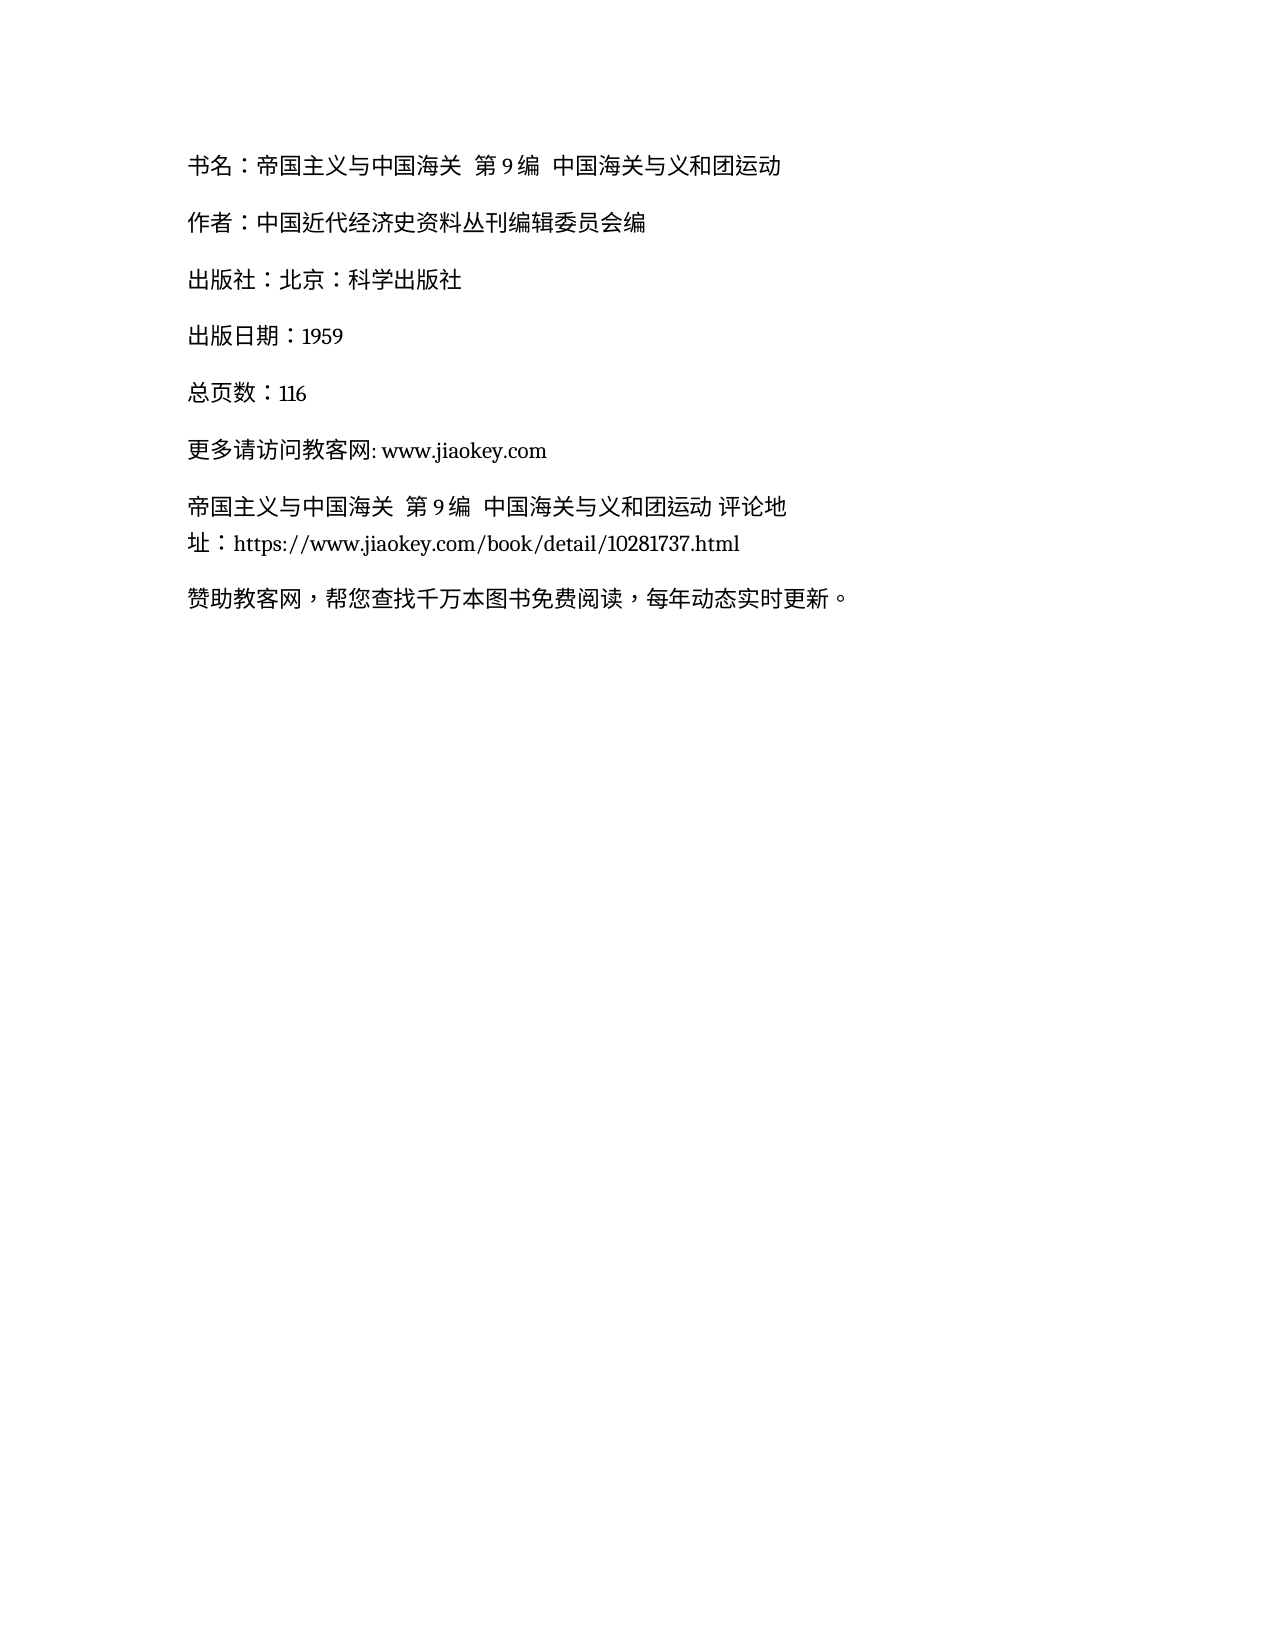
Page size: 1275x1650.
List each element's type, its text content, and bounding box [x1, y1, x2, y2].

text 赞助教客网，帮您查找千万本图书免费阅读，每年动态实时更新。 [187, 583, 1087, 614]
text 总页数：116 [187, 377, 1087, 408]
text 作者：中国近代经济史资料丛刊编辑委员会编 [187, 207, 1087, 238]
text 书名：帝国主义与中国海关 第9编 中国海关与义和团运动 [187, 150, 1087, 181]
text 出版日期：1959 [187, 320, 1087, 352]
text 帝国主义与中国海关 第9编 中国海关与义和团运动 评论地址：https://www.jiaokey.com/book/detail/10281737.html [187, 491, 1087, 558]
text 更多请访问教客网: www.jiaokey.com [187, 434, 1087, 465]
text 出版社：北京：科学出版社 [187, 263, 1087, 295]
